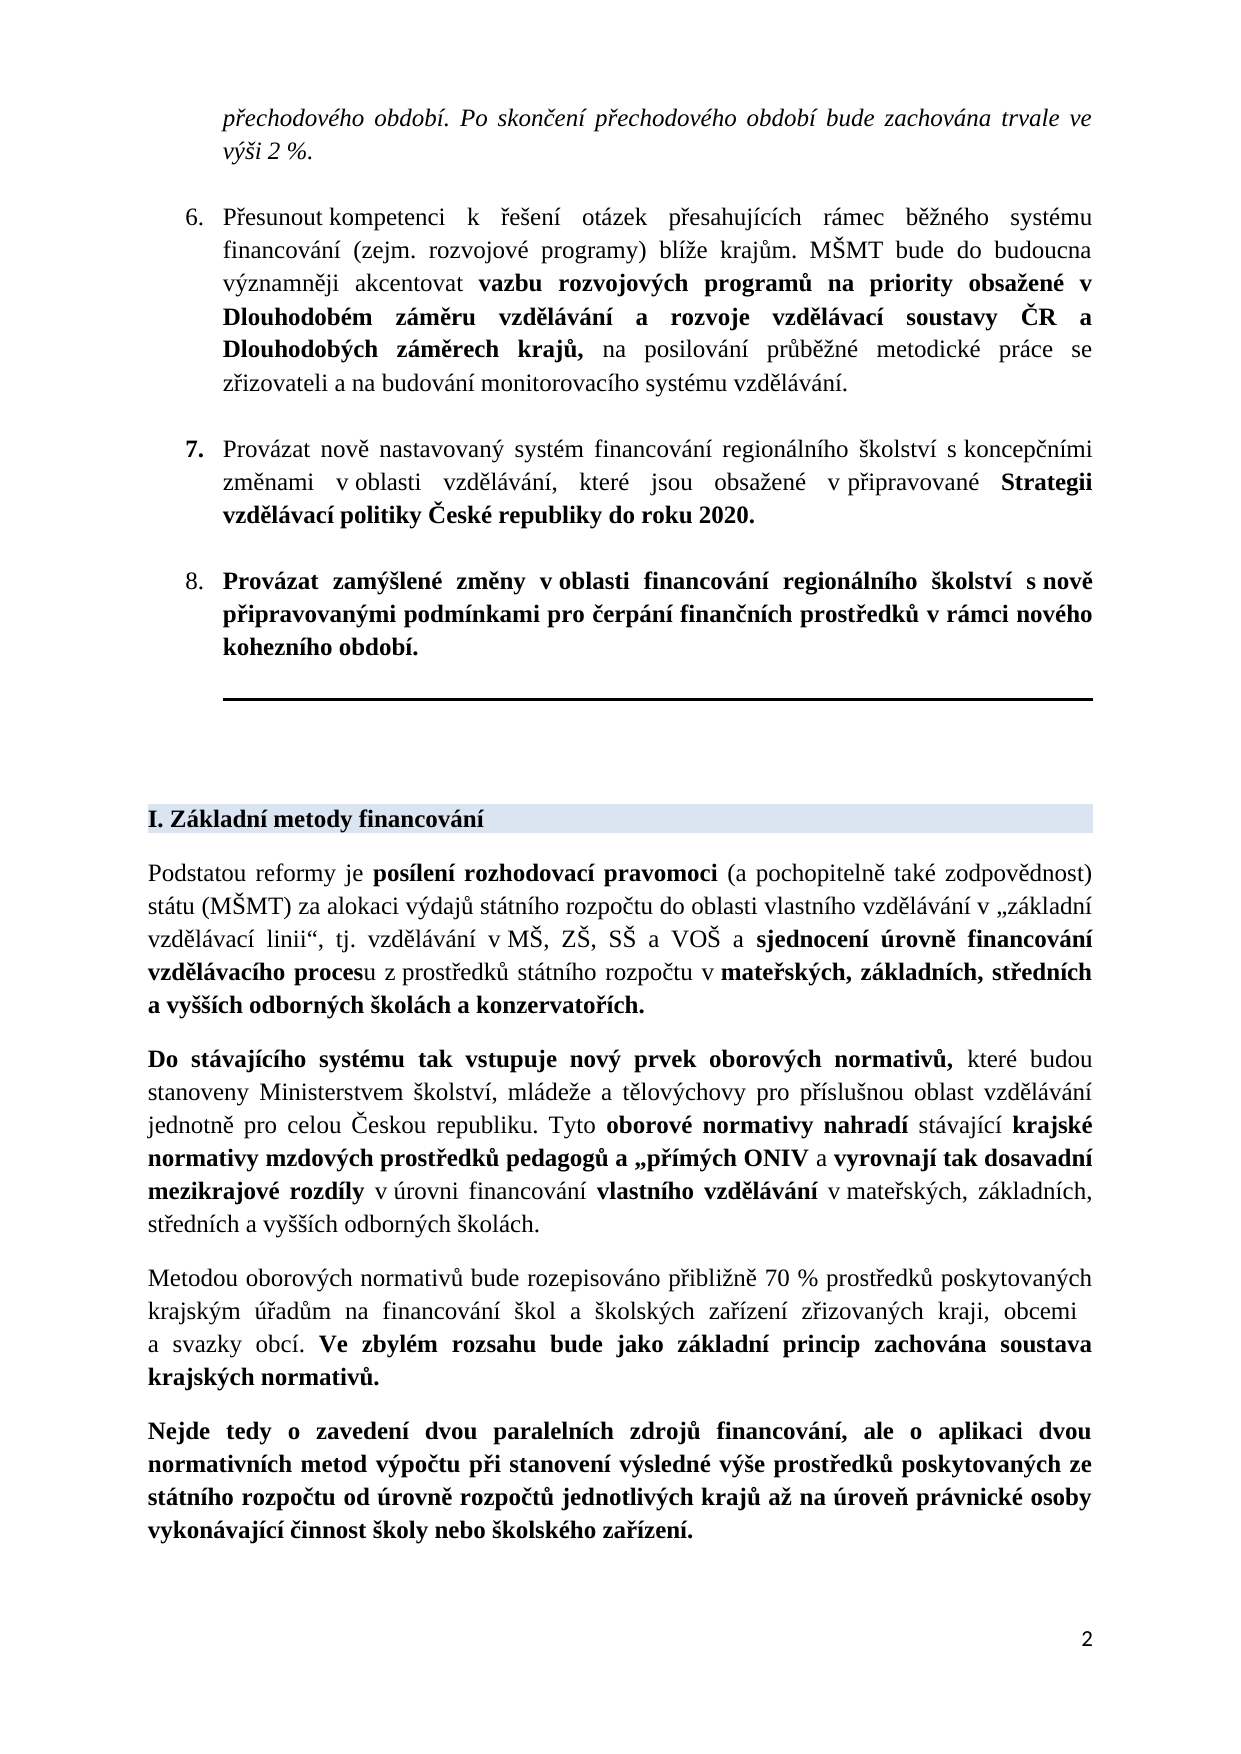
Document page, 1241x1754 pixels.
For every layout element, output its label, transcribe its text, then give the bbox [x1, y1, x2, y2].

text Podstatou reformy je posílení rozhodovací pravomoci (a pochopitelně také zodpovědnost) státu (MŠMT) za alokaci výdajů státního rozpočtu do oblasti vlastního vzdělávání v „základní vzdělávací linii“, tj. vzdělávání v MŠ, ZŠ, SŠ a VOŠ a sjednocení úrovně financování vzdělávacího procesu z prostředků státního rozpočtu v mateřských, základních, středních a vyšších odborných školách a konzervatořích. [148, 858, 1093, 1019]
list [185, 103, 1093, 165]
text Nejde tedy o zavedení dvou paralelních zdrojů financování, ale o aplikaci dvou normativních metod výpočtu při stanovení výsledné výše prostředků poskytovaných ze státního rozpočtu od úrovně rozpočtů jednotlivých krajů až na úroveň právnické osoby vykonávající činnost školy nebo školského zařízení. [148, 1416, 1093, 1544]
list Provázat zamýšlené změny v oblasti financování regionálního školství s nově připravovanými podmínkami pro čerpání finančních prostředků v rámci nového kohezního období. [185, 566, 1093, 661]
text Do stávajícího systému tak vstupuje nový prvek oborových normativů, které budou stanoveny Ministerstvem školství, mládeže a tělovýchovy pro příslušnou oblast vzdělávání jednotně pro celou Českou republiku. Tyto oborové normativy nahradí stávající krajské normativy mzdových prostředků pedagogů a „přímých ONIV a vyrovnají tak dosavadní mezikrajové rozdíly v úrovni financování vlastního vzdělávání v mateřských, základních, středních a vyšších odborných školách. [148, 1044, 1093, 1238]
text Metodou oborových normativů bude rozepisováno přibližně 70 % prostředků poskytovaných krajským úřadům na financování škol a školských zařízení zřizovaných kraji, obcemi a svazky obcí. Ve zbylém rozsahu bude jako základní princip zachována soustava krajských normativů. [148, 1263, 1093, 1391]
list Přesunout kompetenci k řešení otázek přesahujících rámec běžného systému financování (zejm. rozvojové programy) blíže krajům. MŠMT bude do budoucna významněji akcentovat vazbu rozvojových programů na priority obsažené v Dlouhodobém záměru vzdělávání a rozvoje vzdělávací soustavy ČR a Dlouhodobých záměrech krajů, na posilování průběžné metodické práce se zřizovateli a na budování monitorovacího systému vzdělávání. [185, 202, 1093, 396]
list Provázat nově nastavovaný systém financování regionálního školství s koncepčními změnami v oblasti vzdělávání, které jsou obsažené v připravované Strategii vzdělávací politiky České republiky do roku 2020. [185, 434, 1093, 528]
text I. Základní metody financování [148, 804, 1093, 833]
